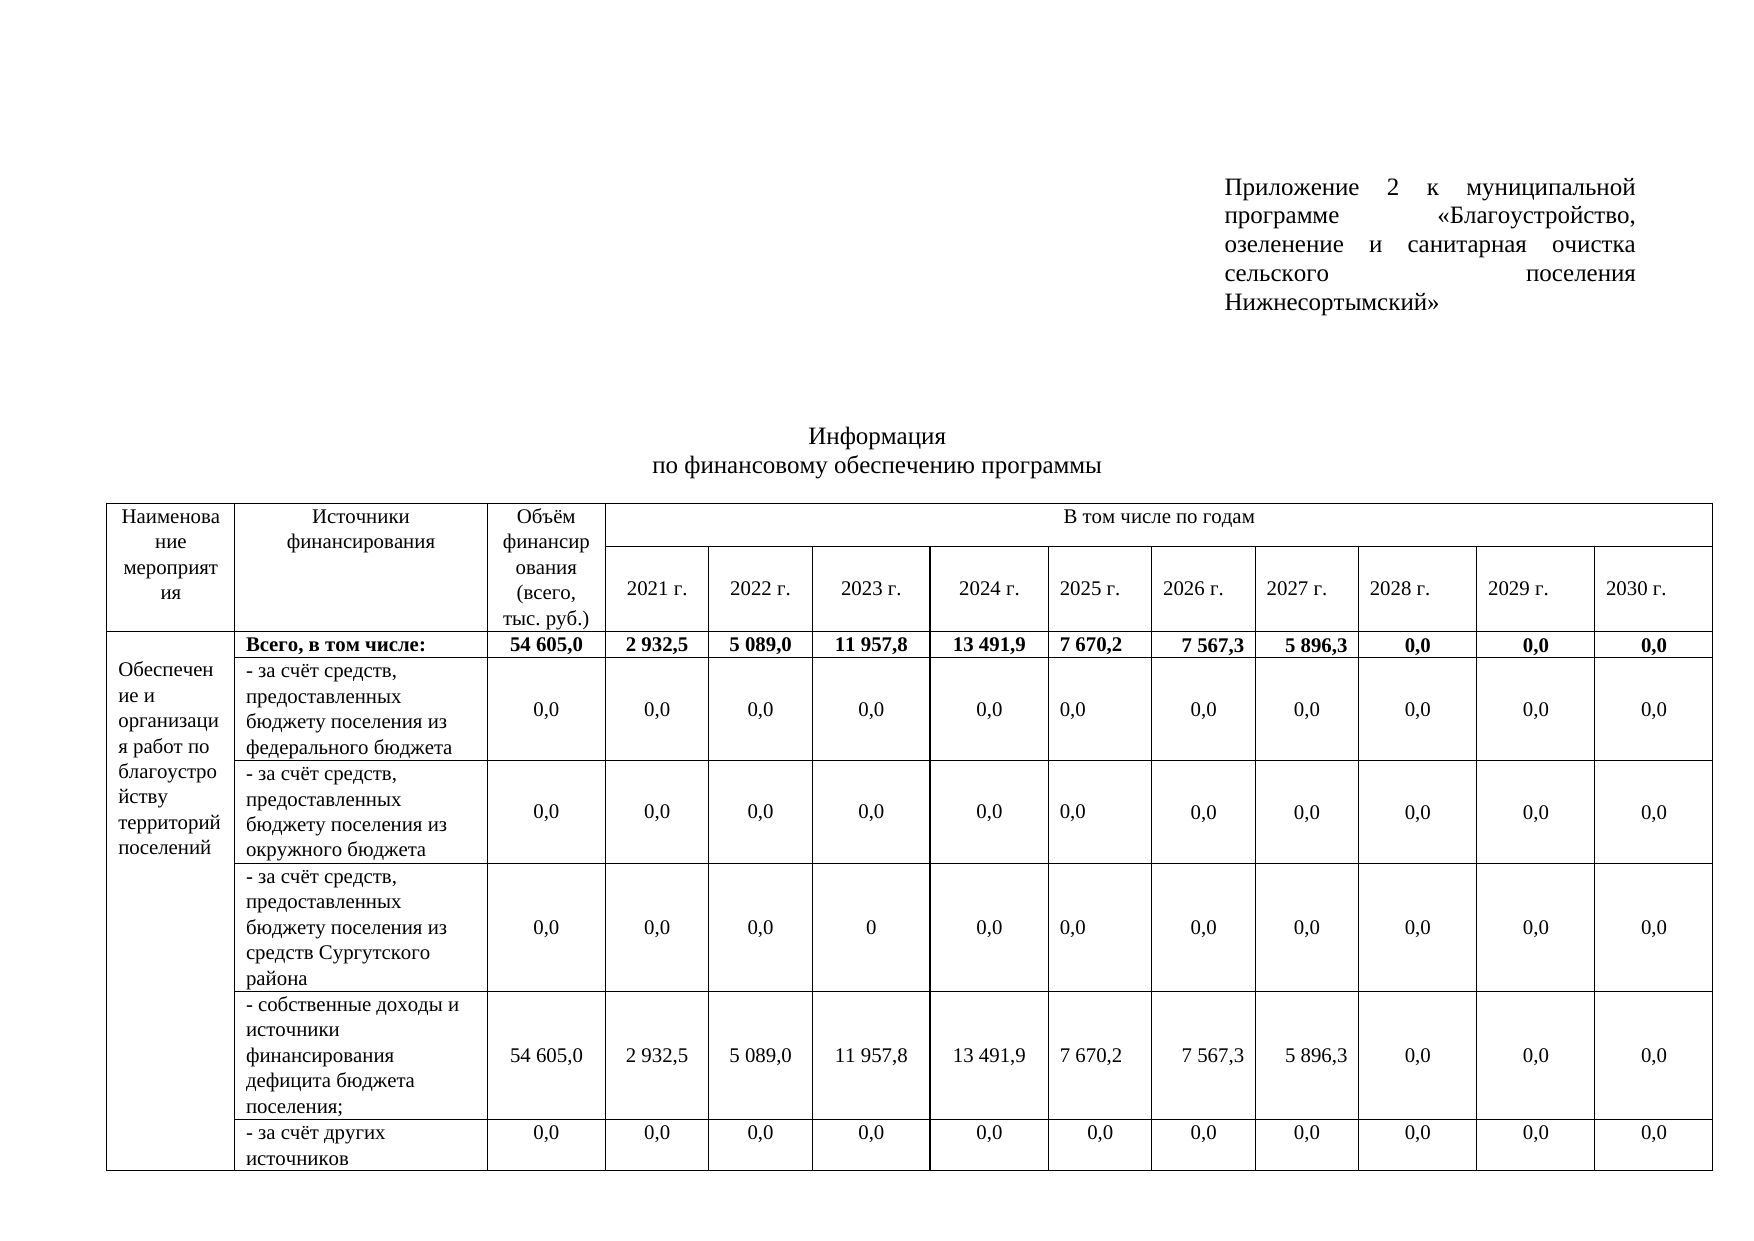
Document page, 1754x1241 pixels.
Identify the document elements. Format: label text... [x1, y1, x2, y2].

table_cell 0,0 [1477, 658, 1594, 760]
table_cell 0,0 [1049, 761, 1151, 863]
table_cell 0,0 [1256, 1120, 1358, 1169]
table_cell 2021 г. [606, 547, 708, 631]
table_cell 0 [813, 864, 929, 991]
table_cell 0,0 [488, 1120, 605, 1169]
table_cell 5 896,3 [1256, 632, 1358, 657]
table_cell 0,0 [931, 1120, 1048, 1169]
table_cell 0,0 [1256, 864, 1358, 991]
table_cell 0,0 [1049, 864, 1151, 991]
table_cell 0,0 [1256, 761, 1358, 863]
table_cell 0,0 [606, 864, 708, 991]
table_cell 0,0 [1359, 992, 1476, 1119]
table_cell 0,0 [931, 864, 1048, 991]
table_cell 2026 г. [1152, 547, 1255, 631]
table_cell 0,0 [1477, 1120, 1594, 1169]
table_cell 0,0 [1359, 761, 1476, 863]
table_cell 0,0 [606, 658, 708, 760]
table_cell - за счёт средств, предоставленных бюджету поселения из средств Сургутского района [235, 864, 487, 991]
table_cell 0,0 [1256, 658, 1358, 760]
table_header В том числе по годам [606, 504, 1712, 546]
text Приложение 2 к муниципальной программе «Благоустройство, озеленение и санитарная очистка сельского поселения Нижнесортымский» [1224, 172, 1636, 316]
table_header Наименование мероприятия [107, 504, 234, 631]
table_cell 5 089,0 [709, 632, 812, 657]
table_cell 0,0 [1049, 658, 1151, 760]
table_cell 2029 г. [1477, 547, 1594, 631]
table_cell 2023 г. [813, 547, 929, 631]
table_cell 2022 г. [709, 547, 812, 631]
table_cell 13 491,9 [931, 632, 1048, 657]
table_cell 0,0 [709, 1120, 812, 1169]
table_cell 0,0 [1359, 1120, 1476, 1169]
table_cell 0,0 [1595, 864, 1712, 991]
table_cell 2025 г. [1049, 547, 1151, 631]
table_cell 0,0 [488, 761, 605, 863]
table_cell 2028 г. [1359, 547, 1476, 631]
table_cell 0,0 [1359, 658, 1476, 760]
table_cell 0,0 [1595, 761, 1712, 863]
table_cell 0,0 [1152, 658, 1255, 760]
table_cell 0,0 [606, 1120, 708, 1169]
table_cell 0,0 [1049, 1120, 1151, 1169]
table_cell 13 491,9 [931, 992, 1048, 1119]
table_cell 5 896,3 [1256, 992, 1358, 1119]
table_cell Обеспечение и организация работ по благоустройству территорий поселений [107, 632, 234, 1169]
table_cell 5 089,0 [709, 992, 812, 1119]
table_cell 0,0 [1595, 658, 1712, 760]
table_cell - за счёт средств, предоставленных бюджету поселения из федерального бюджета [235, 658, 487, 760]
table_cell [235, 1120, 487, 1169]
table_cell 0,0 [1477, 992, 1594, 1119]
table_cell 2030 г. [1595, 547, 1712, 631]
table_cell 0,0 [1477, 632, 1594, 657]
table_cell 0,0 [1595, 1120, 1712, 1169]
table_cell 0,0 [1359, 632, 1476, 657]
table_cell 7 670,2 [1049, 992, 1151, 1119]
table_cell 54 605,0 [488, 632, 605, 657]
table_cell 2 932,5 [606, 992, 708, 1119]
table_cell 0,0 [709, 658, 812, 760]
table_cell 7 567,3 [1152, 992, 1255, 1119]
table_cell 7 567,3 [1152, 632, 1255, 657]
table_cell - за счёт средств, предоставленных бюджету поселения из окружного бюджета [235, 761, 487, 863]
table_cell 0,0 [931, 761, 1048, 863]
table_cell 0,0 [709, 864, 812, 991]
table_cell 0,0 [709, 761, 812, 863]
table_cell 0,0 [1477, 761, 1594, 863]
table_cell 0,0 [1152, 1120, 1255, 1169]
table_cell 0,0 [1595, 632, 1712, 657]
table_cell 11 957,8 [813, 632, 929, 657]
table_cell 0,0 [1359, 864, 1476, 991]
table_cell 2 932,5 [606, 632, 708, 657]
table_cell Всего, в том числе: [235, 632, 487, 657]
table_cell 0,0 [813, 761, 929, 863]
table_cell - собственные доходы и источники финансирования дефицита бюджета поселения; [235, 992, 487, 1119]
table_cell 0,0 [1595, 992, 1712, 1119]
table_cell 54 605,0 [488, 992, 605, 1119]
table_cell 0,0 [488, 864, 605, 991]
table_header Источники финансирования [235, 504, 487, 631]
table_cell 2024 г. [931, 547, 1048, 631]
table_cell 0,0 [606, 761, 708, 863]
table_cell 0,0 [1152, 864, 1255, 991]
table_cell 2027 г. [1256, 547, 1358, 631]
table_cell 0,0 [931, 658, 1048, 760]
text по финансовому обеспечению программы [118, 450, 1636, 479]
table_cell 0,0 [813, 658, 929, 760]
table_cell 0,0 [488, 658, 605, 760]
text Информация [118, 421, 1636, 450]
table_cell 0,0 [1477, 864, 1594, 991]
table_cell 7 670,2 [1049, 632, 1151, 657]
table_header Объём финансирования (всего, тыс. руб.) [488, 504, 605, 631]
table_cell 0,0 [1152, 761, 1255, 863]
table_cell 0,0 [813, 1120, 929, 1169]
table_cell 11 957,8 [813, 992, 929, 1119]
